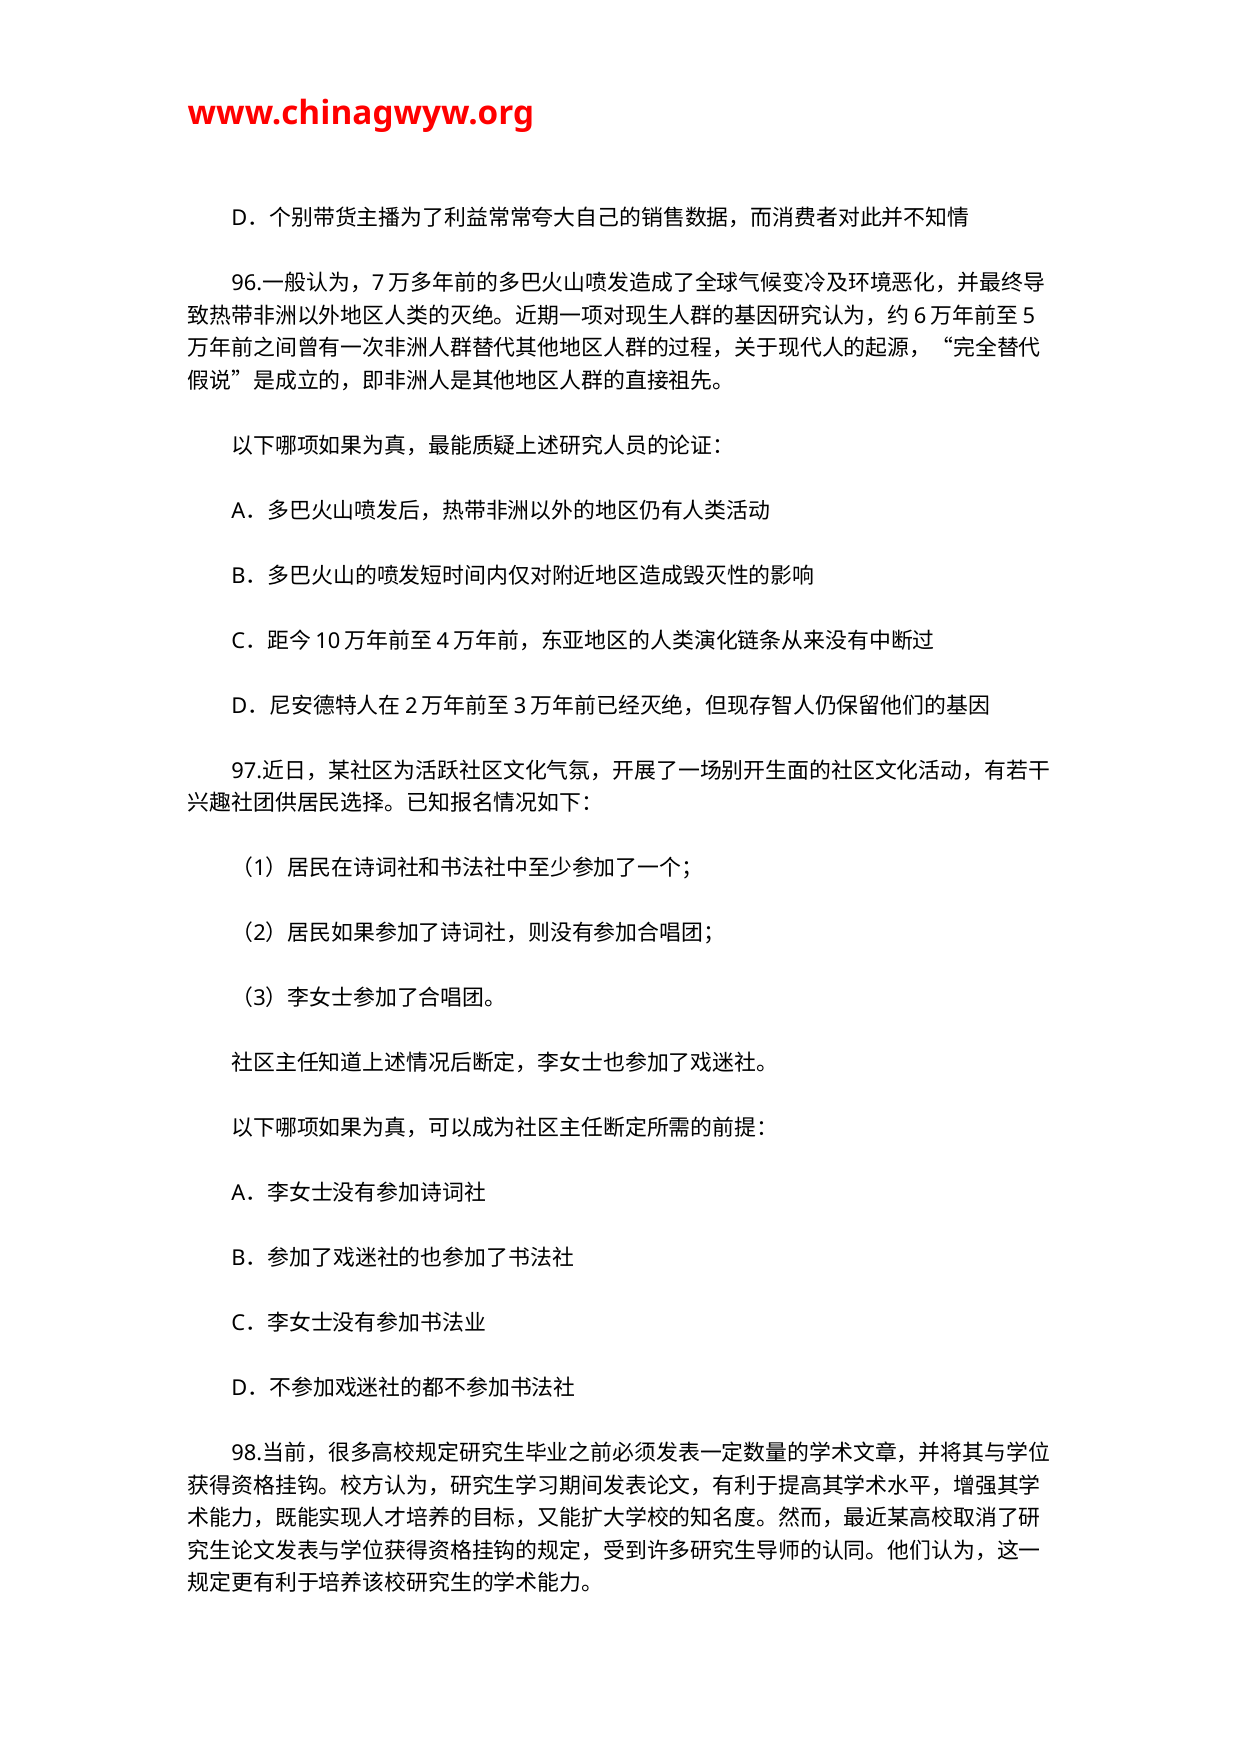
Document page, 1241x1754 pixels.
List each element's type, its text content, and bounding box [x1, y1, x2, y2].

text 以下哪项如果为真，最能质疑上述研究人员的论证： [187, 395, 1053, 460]
text （2）居民如果参加了诗词社，则没有参加合唱团； [187, 882, 1053, 947]
text （3）李女士参加了合唱团。 [187, 947, 1053, 1012]
text （1）居民在诗词社和书法社中至少参加了一个； [187, 817, 1053, 882]
text D．个别带货主播为了利益常常夸大自己的销售数据，而消费者对此并不知情 [187, 167, 1053, 232]
text C．李女士没有参加书法业 [187, 1272, 1053, 1337]
text D．尼安德特人在2万年前至3万年前已经灭绝，但现存智人仍保留他们的基因 [187, 655, 1053, 720]
text 98.当前，很多高校规定研究生毕业之前必须发表一定数量的学术文章，并将其与学位获得资格挂钩。校方认为，研究生学习期间发表论文，有利于提高其学术水平，增强其学术能力，既能实现人才培养的目标，又能扩大学校的知名度。然而，最近某高校取消了研究生论文发表与学位获得资格挂钩的规定，受到许多研究生导师的认同。他们认为，这一规定更有利于培养该校研究生的学术能力。 [187, 1402, 1053, 1597]
text C．距今10万年前至4万年前，东亚地区的人类演化链条从来没有中断过 [187, 590, 1053, 655]
text 以下哪项如果为真，可以成为社区主任断定所需的前提： [187, 1077, 1053, 1142]
text A．李女士没有参加诗词社 [187, 1142, 1053, 1207]
text 社区主任知道上述情况后断定，李女士也参加了戏迷社。 [187, 1012, 1053, 1077]
text D．不参加戏迷社的都不参加书法社 [187, 1337, 1053, 1402]
text 96.一般认为，7万多年前的多巴火山喷发造成了全球气候变冷及环境恶化，并最终导致热带非洲以外地区人类的灭绝。近期一项对现生人群的基因研究认为，约6万年前至5万年前之间曾有一次非洲人群替代其他地区人群的过程，关于现代人的起源，“完全替代假说”是成立的，即非洲人是其他地区人群的直接祖先。 [187, 232, 1053, 395]
text B．多巴火山的喷发短时间内仅对附近地区造成毁灭性的影响 [187, 525, 1053, 590]
text B．参加了戏迷社的也参加了书法社 [187, 1207, 1053, 1272]
text 97.近日，某社区为活跃社区文化气氛，开展了一场别开生面的社区文化活动，有若干兴趣社团供居民选择。已知报名情况如下： [187, 720, 1053, 817]
text A．多巴火山喷发后，热带非洲以外的地区仍有人类活动 [187, 460, 1053, 525]
